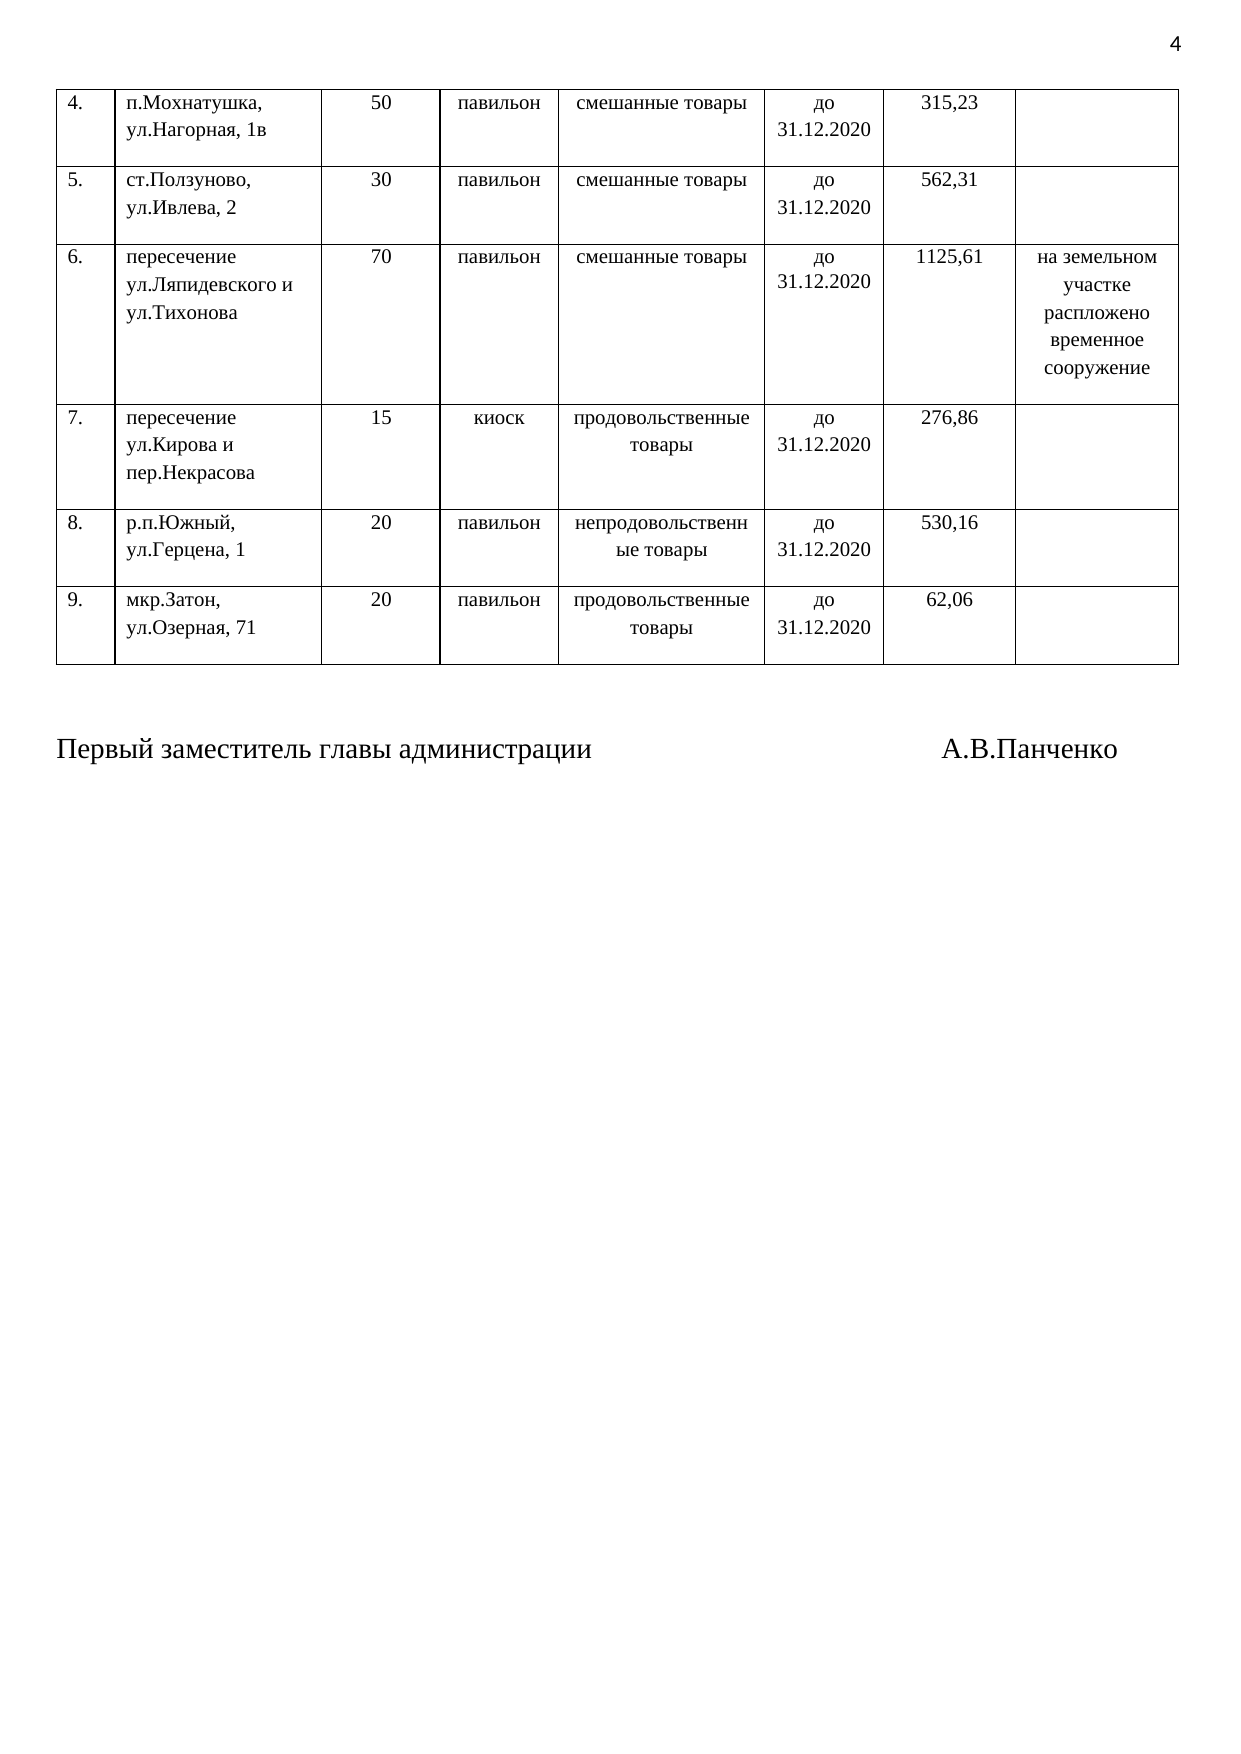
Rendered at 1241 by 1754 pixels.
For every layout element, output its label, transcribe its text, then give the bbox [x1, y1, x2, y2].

table_cell [57, 167, 114, 243]
table_cell смешанные товары [559, 90, 764, 166]
table_cell смешанные товары [559, 245, 764, 404]
table_cell 276,86 [884, 405, 1015, 509]
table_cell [1016, 245, 1178, 404]
table_cell р.п.Южный, ул.Герцена, 1 [116, 510, 321, 586]
table_cell павильон [441, 510, 558, 586]
table_cell 20 [322, 510, 439, 586]
table_cell до 31.12.2020 [765, 245, 883, 404]
table_cell 1125,61 [884, 245, 1015, 404]
table_cell [57, 587, 114, 663]
table_cell 30 [322, 167, 439, 243]
table_cell до 31.12.2020 [765, 587, 883, 663]
table_cell до 31.12.2020 [765, 510, 883, 586]
table_cell 562,31 [884, 167, 1015, 243]
table_cell [57, 90, 114, 166]
table_cell мкр.Затон, ул.Озерная, 71 [116, 587, 321, 663]
table_cell п.Мохнатушка, ул.Нагорная, 1в [116, 90, 321, 166]
table_cell непродовольственные товары [559, 510, 764, 586]
table_cell ст.Ползуново, ул.Ивлева, 2 [116, 167, 321, 243]
table_cell павильон [441, 167, 558, 243]
table_cell 50 [322, 90, 439, 166]
table_cell киоск [441, 405, 558, 509]
table_cell 70 [322, 245, 439, 404]
table_cell 15 [322, 405, 439, 509]
table_cell пересечение ул.Кирова и пер.Некрасова [116, 405, 321, 509]
table_cell [57, 405, 114, 509]
table_cell до 31.12.2020 [765, 405, 883, 509]
table_cell 20 [322, 587, 439, 663]
table_cell до 31.12.2020 [765, 167, 883, 243]
table_cell продовольственные товары [559, 405, 764, 509]
table_cell смешанные товары [559, 167, 764, 243]
table_cell 530,16 [884, 510, 1015, 586]
table_cell 62,06 [884, 587, 1015, 663]
table_cell [1016, 405, 1178, 509]
table_cell пересечение ул.Ляпидевского и ул.Тихонова [116, 245, 321, 404]
table_cell [1016, 167, 1178, 243]
table_cell до 31.12.2020 [765, 90, 883, 166]
table_cell [57, 245, 114, 404]
table_cell [57, 510, 114, 586]
table_cell [1016, 90, 1178, 166]
table_cell павильон [441, 90, 558, 166]
text Первый заместитель главы администрации А.В.Панченко [56, 732, 1181, 765]
table_cell павильон [441, 587, 558, 663]
table_cell продовольственные товары [559, 587, 764, 663]
table_cell 315,23 [884, 90, 1015, 166]
table_cell павильон [441, 245, 558, 404]
table_cell [1016, 587, 1178, 663]
table_cell [1016, 510, 1178, 586]
